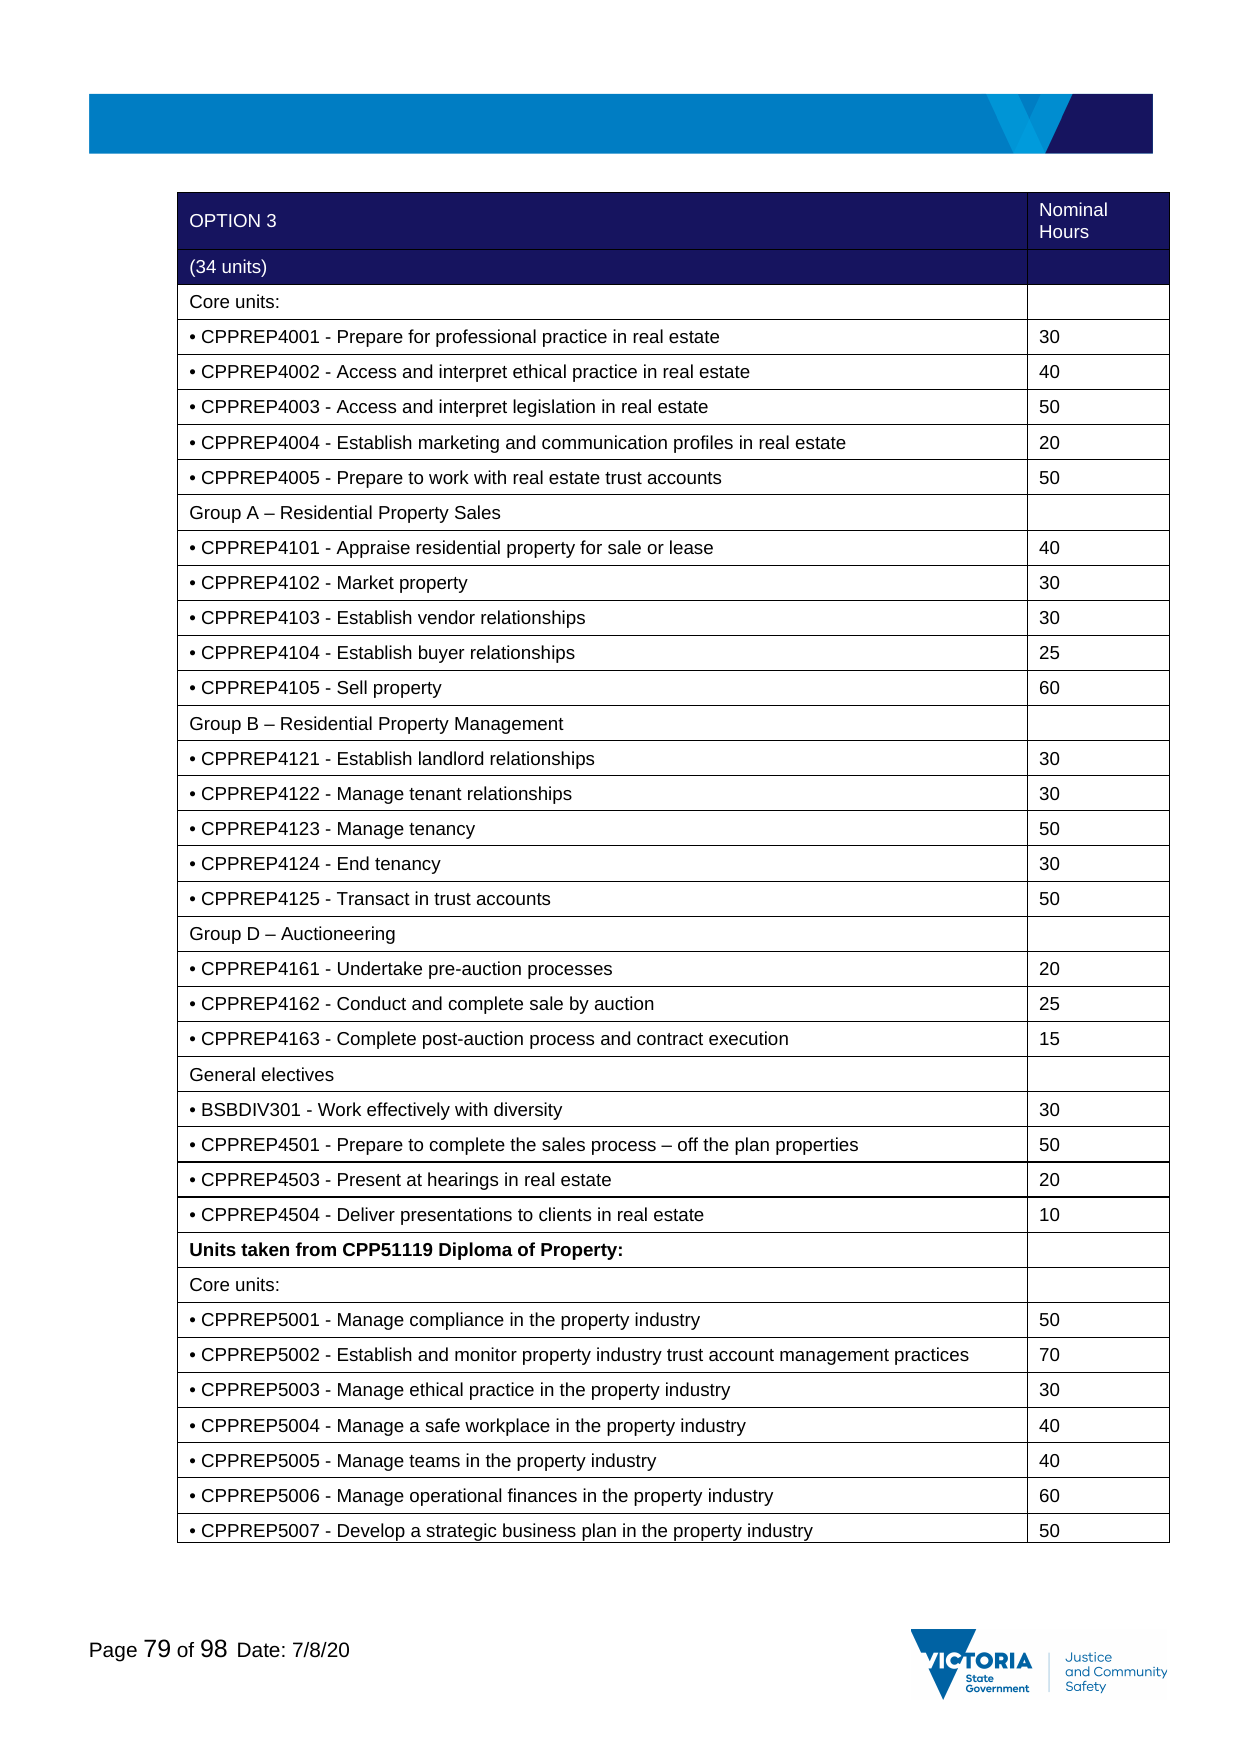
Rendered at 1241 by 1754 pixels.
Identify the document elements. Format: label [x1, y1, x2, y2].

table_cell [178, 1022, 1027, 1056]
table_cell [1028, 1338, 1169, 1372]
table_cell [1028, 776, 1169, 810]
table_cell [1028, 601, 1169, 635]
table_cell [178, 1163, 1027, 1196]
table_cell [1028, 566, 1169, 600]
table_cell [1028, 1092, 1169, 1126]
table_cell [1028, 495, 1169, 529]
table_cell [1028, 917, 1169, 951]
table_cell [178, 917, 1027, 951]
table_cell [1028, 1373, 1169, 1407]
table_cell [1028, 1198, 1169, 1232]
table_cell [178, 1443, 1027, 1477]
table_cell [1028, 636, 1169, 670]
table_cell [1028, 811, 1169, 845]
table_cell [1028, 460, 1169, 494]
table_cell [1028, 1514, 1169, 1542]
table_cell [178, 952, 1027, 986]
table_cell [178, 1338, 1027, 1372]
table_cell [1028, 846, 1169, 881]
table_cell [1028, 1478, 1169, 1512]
picture [0, 0, 1241, 163]
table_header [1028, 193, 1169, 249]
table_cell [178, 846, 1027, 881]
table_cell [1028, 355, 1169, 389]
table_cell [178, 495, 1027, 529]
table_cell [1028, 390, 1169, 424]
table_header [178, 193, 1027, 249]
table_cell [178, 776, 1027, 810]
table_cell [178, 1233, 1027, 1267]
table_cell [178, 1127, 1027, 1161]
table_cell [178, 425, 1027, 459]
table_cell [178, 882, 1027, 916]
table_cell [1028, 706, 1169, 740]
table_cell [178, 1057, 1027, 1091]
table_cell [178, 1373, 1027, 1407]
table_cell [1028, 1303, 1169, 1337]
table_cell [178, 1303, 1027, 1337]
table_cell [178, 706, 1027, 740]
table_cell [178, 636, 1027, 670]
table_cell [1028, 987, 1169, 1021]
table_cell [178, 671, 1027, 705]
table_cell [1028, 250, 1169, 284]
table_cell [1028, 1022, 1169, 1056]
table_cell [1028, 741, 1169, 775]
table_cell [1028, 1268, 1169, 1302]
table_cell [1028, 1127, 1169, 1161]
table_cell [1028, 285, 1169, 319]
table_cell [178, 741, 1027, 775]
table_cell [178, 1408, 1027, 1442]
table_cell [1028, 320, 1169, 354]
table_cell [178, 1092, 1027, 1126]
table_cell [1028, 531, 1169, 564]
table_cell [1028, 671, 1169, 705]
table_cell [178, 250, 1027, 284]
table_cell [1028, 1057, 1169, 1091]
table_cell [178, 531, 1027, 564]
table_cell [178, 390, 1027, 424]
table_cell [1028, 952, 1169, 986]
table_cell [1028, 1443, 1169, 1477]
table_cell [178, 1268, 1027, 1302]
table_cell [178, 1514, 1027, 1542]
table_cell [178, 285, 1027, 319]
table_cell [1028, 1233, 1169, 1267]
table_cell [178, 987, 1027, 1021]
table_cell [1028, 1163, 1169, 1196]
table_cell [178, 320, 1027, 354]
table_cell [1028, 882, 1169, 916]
picture [911, 1629, 1168, 1700]
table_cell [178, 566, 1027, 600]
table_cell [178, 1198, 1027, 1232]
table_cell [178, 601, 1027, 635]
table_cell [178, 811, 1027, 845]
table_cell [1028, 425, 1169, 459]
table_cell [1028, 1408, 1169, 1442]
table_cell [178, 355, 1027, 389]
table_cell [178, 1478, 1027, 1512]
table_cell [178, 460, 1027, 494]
